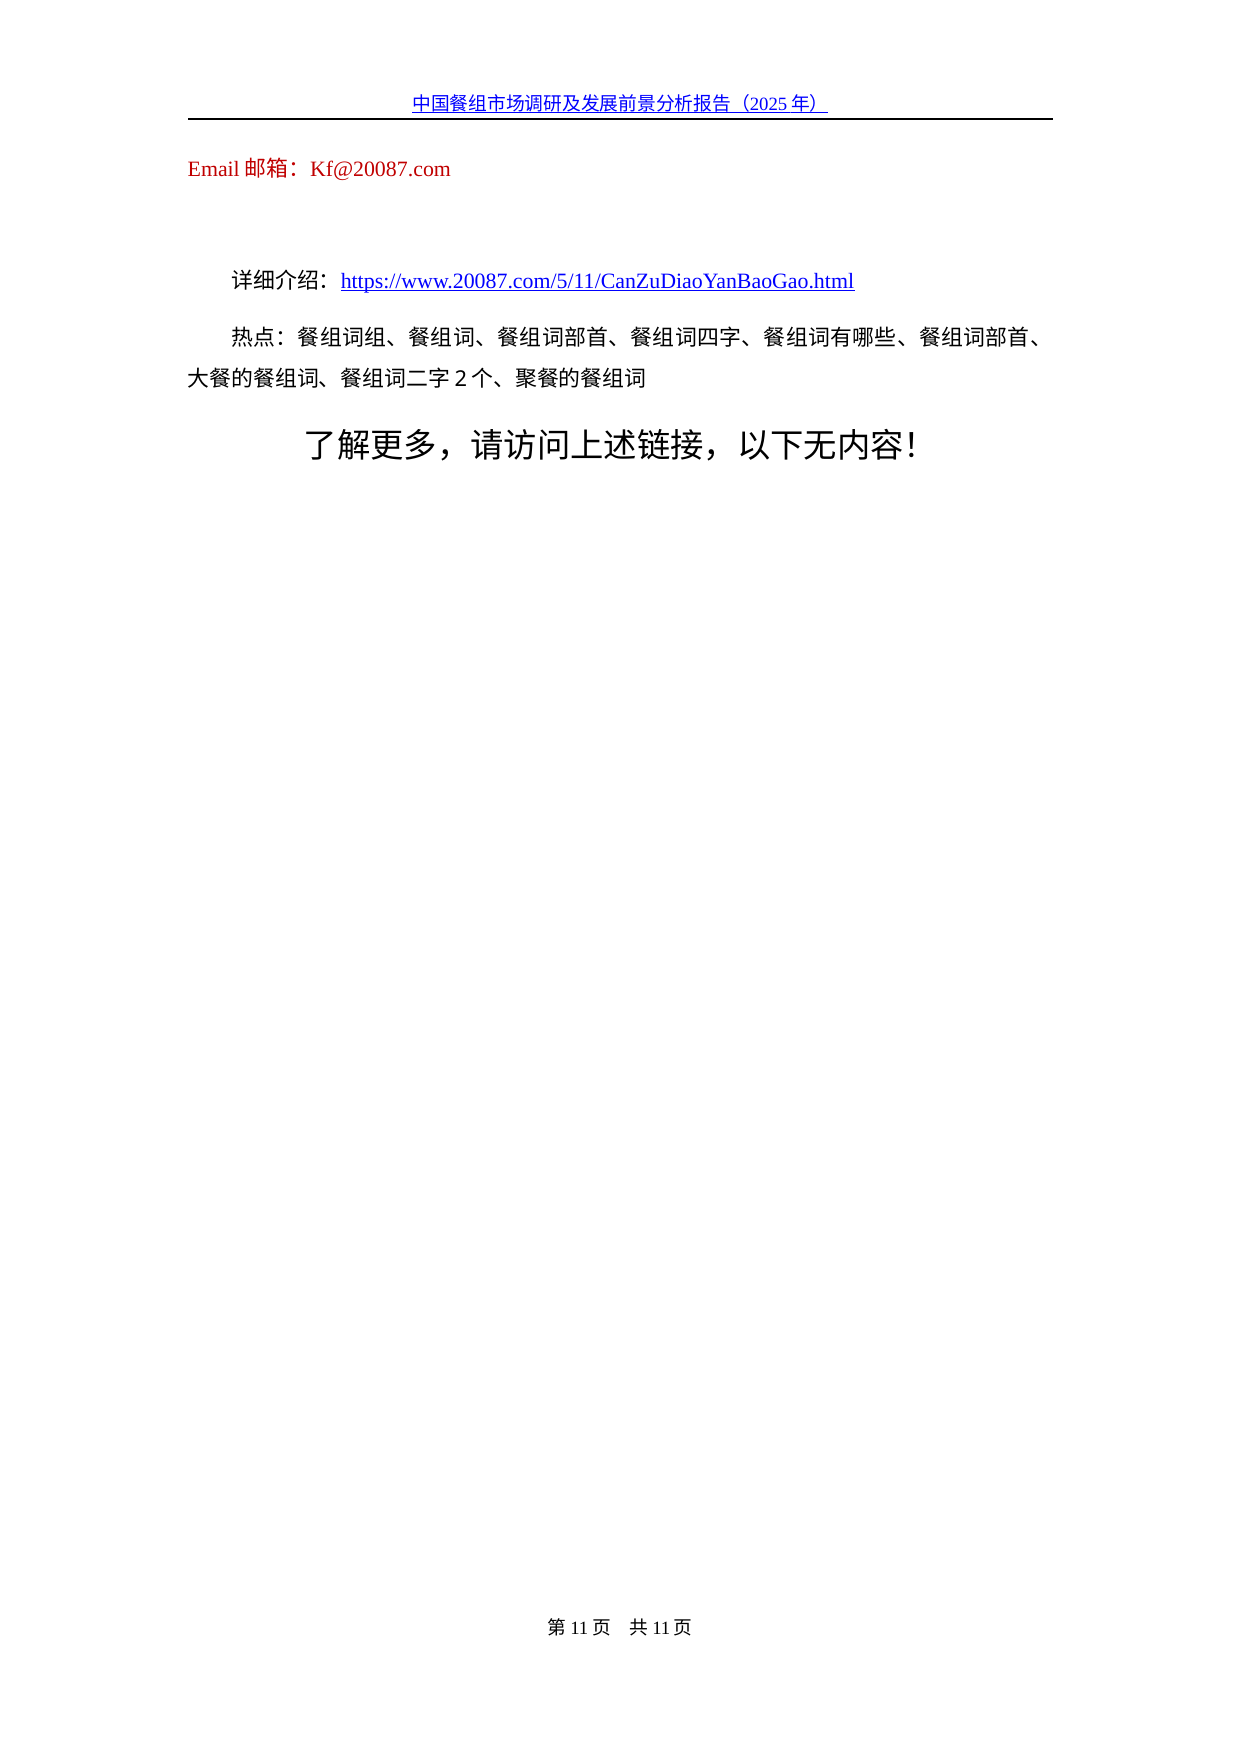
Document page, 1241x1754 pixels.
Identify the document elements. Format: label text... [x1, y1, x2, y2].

text Email邮箱：Kf@20087.com [187, 150, 1053, 183]
text 详细介绍：https://www.20087.com/5/11/CanZuDiaoYanBaoGao.html [187, 263, 1053, 296]
title 了解更多，请访问上述链接，以下无内容！ [187, 411, 1053, 476]
text 热点：餐组词组、餐组词、餐组词部首、餐组词四字、餐组词有哪些、餐组词部首、大餐的餐组词、餐组词二字2个、聚餐的餐组词 [187, 320, 1053, 393]
